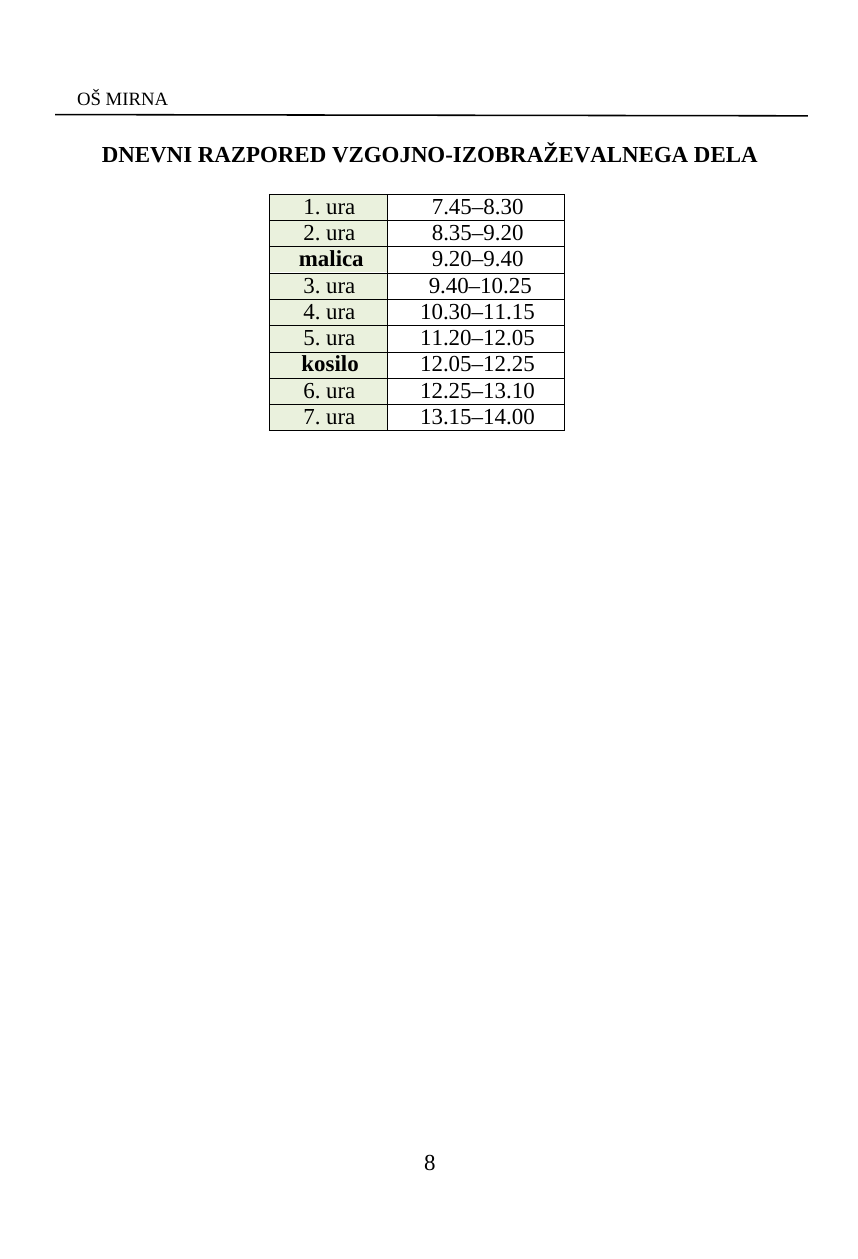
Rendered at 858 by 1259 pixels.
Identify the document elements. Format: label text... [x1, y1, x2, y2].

table_cell 7. ura [270, 405, 387, 430]
table_header 1. ura [270, 195, 387, 220]
table_cell 3. ura [270, 274, 387, 299]
table_cell 9.20–9.40 [388, 247, 564, 272]
table_cell 6. ura [270, 379, 387, 404]
table_cell 11.20–12.05 [388, 326, 564, 352]
table_cell 12.25–13.10 [388, 379, 564, 404]
table_cell 9.40–10.25 [388, 274, 564, 299]
table_cell kosilo [270, 353, 387, 378]
table_header 7.45–8.30 [388, 195, 564, 220]
table_cell 5. ura [270, 326, 387, 352]
table_cell 13.15–14.00 [388, 405, 564, 430]
table_cell 4. ura [270, 300, 387, 325]
table_cell 10.30–11.15 [388, 300, 564, 325]
text DNEVNI RAZPORED VZGOJNO-IZOBRAŽEVALNEGA DELA [39, 141, 820, 167]
table_cell malica [270, 247, 387, 272]
table_cell 2. ura [270, 221, 387, 246]
table_cell 8.35–9.20 [388, 221, 564, 246]
table_cell 12.05–12.25 [388, 353, 564, 378]
